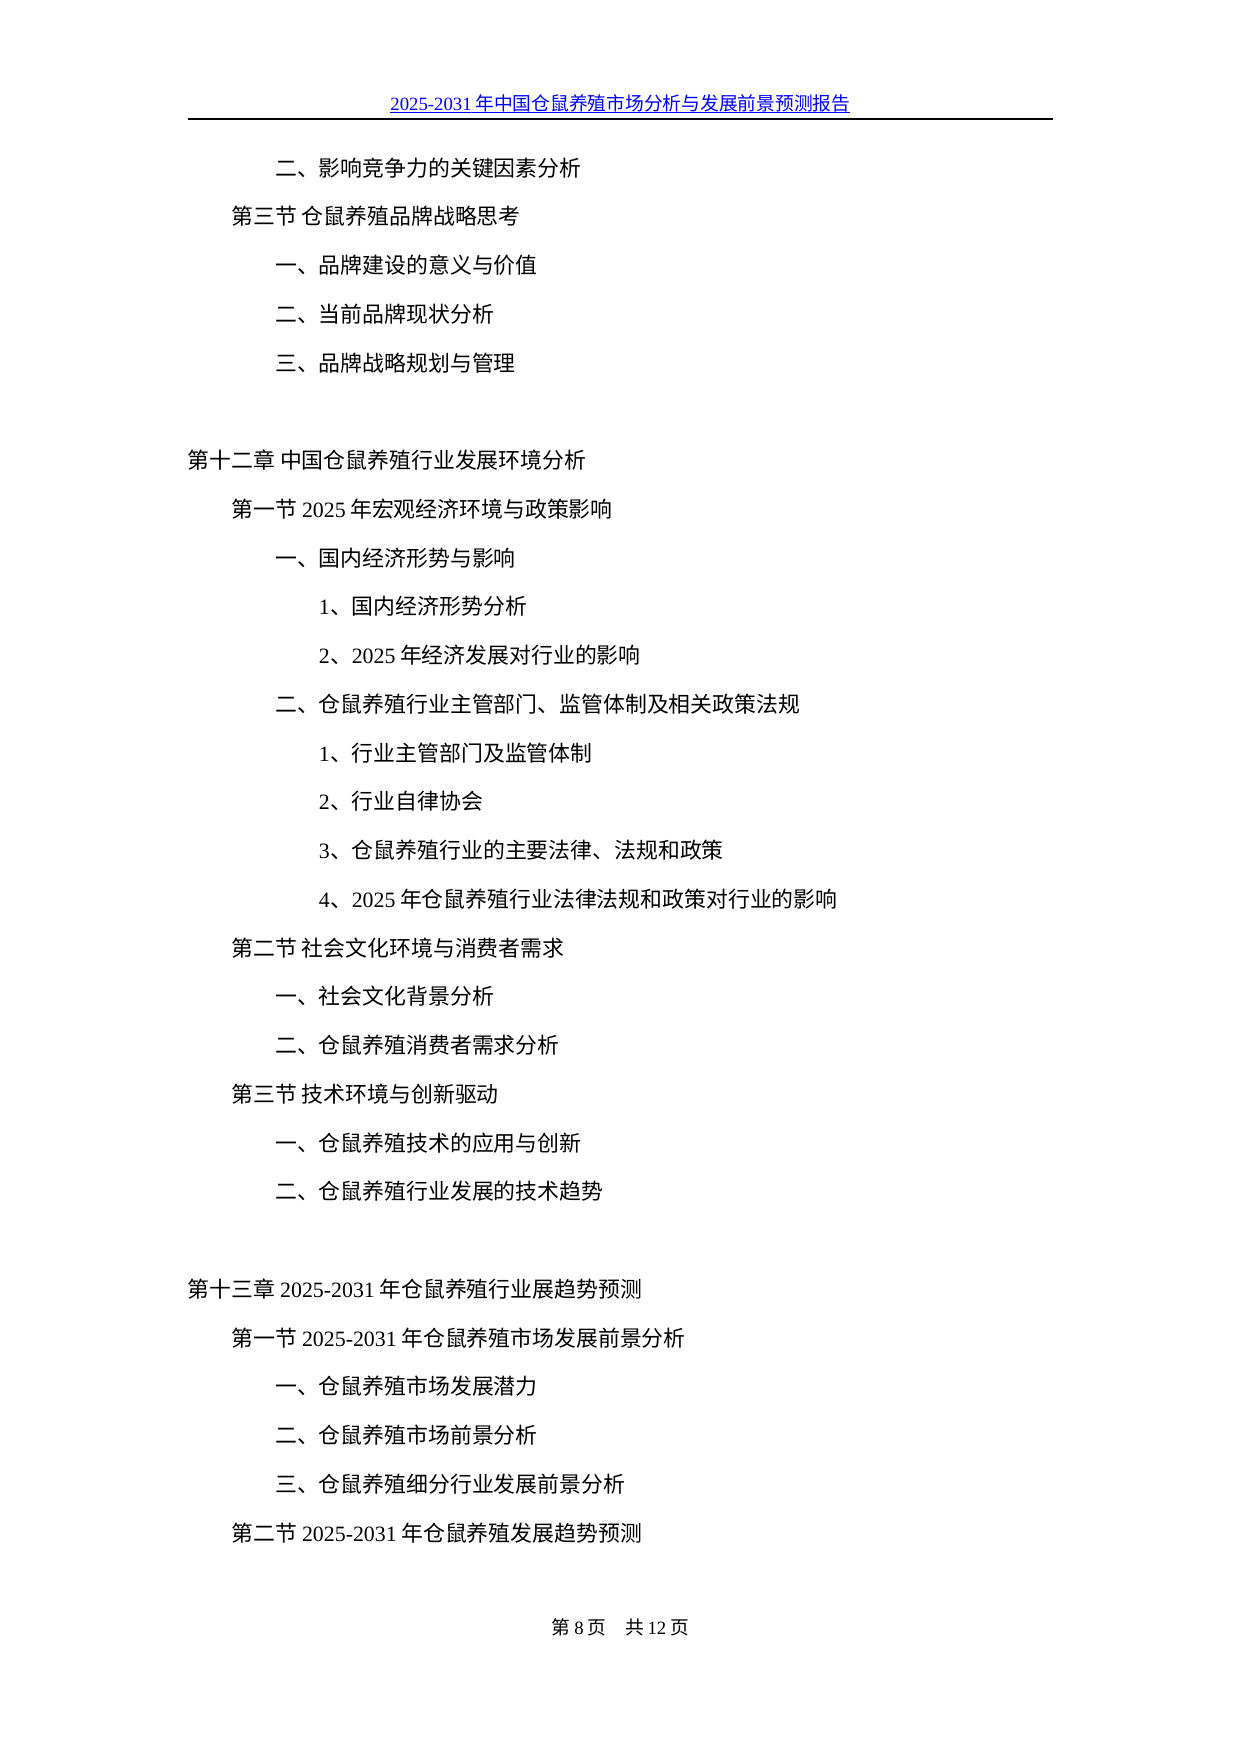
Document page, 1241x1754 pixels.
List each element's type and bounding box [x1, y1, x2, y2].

text [187, 150, 1053, 1548]
